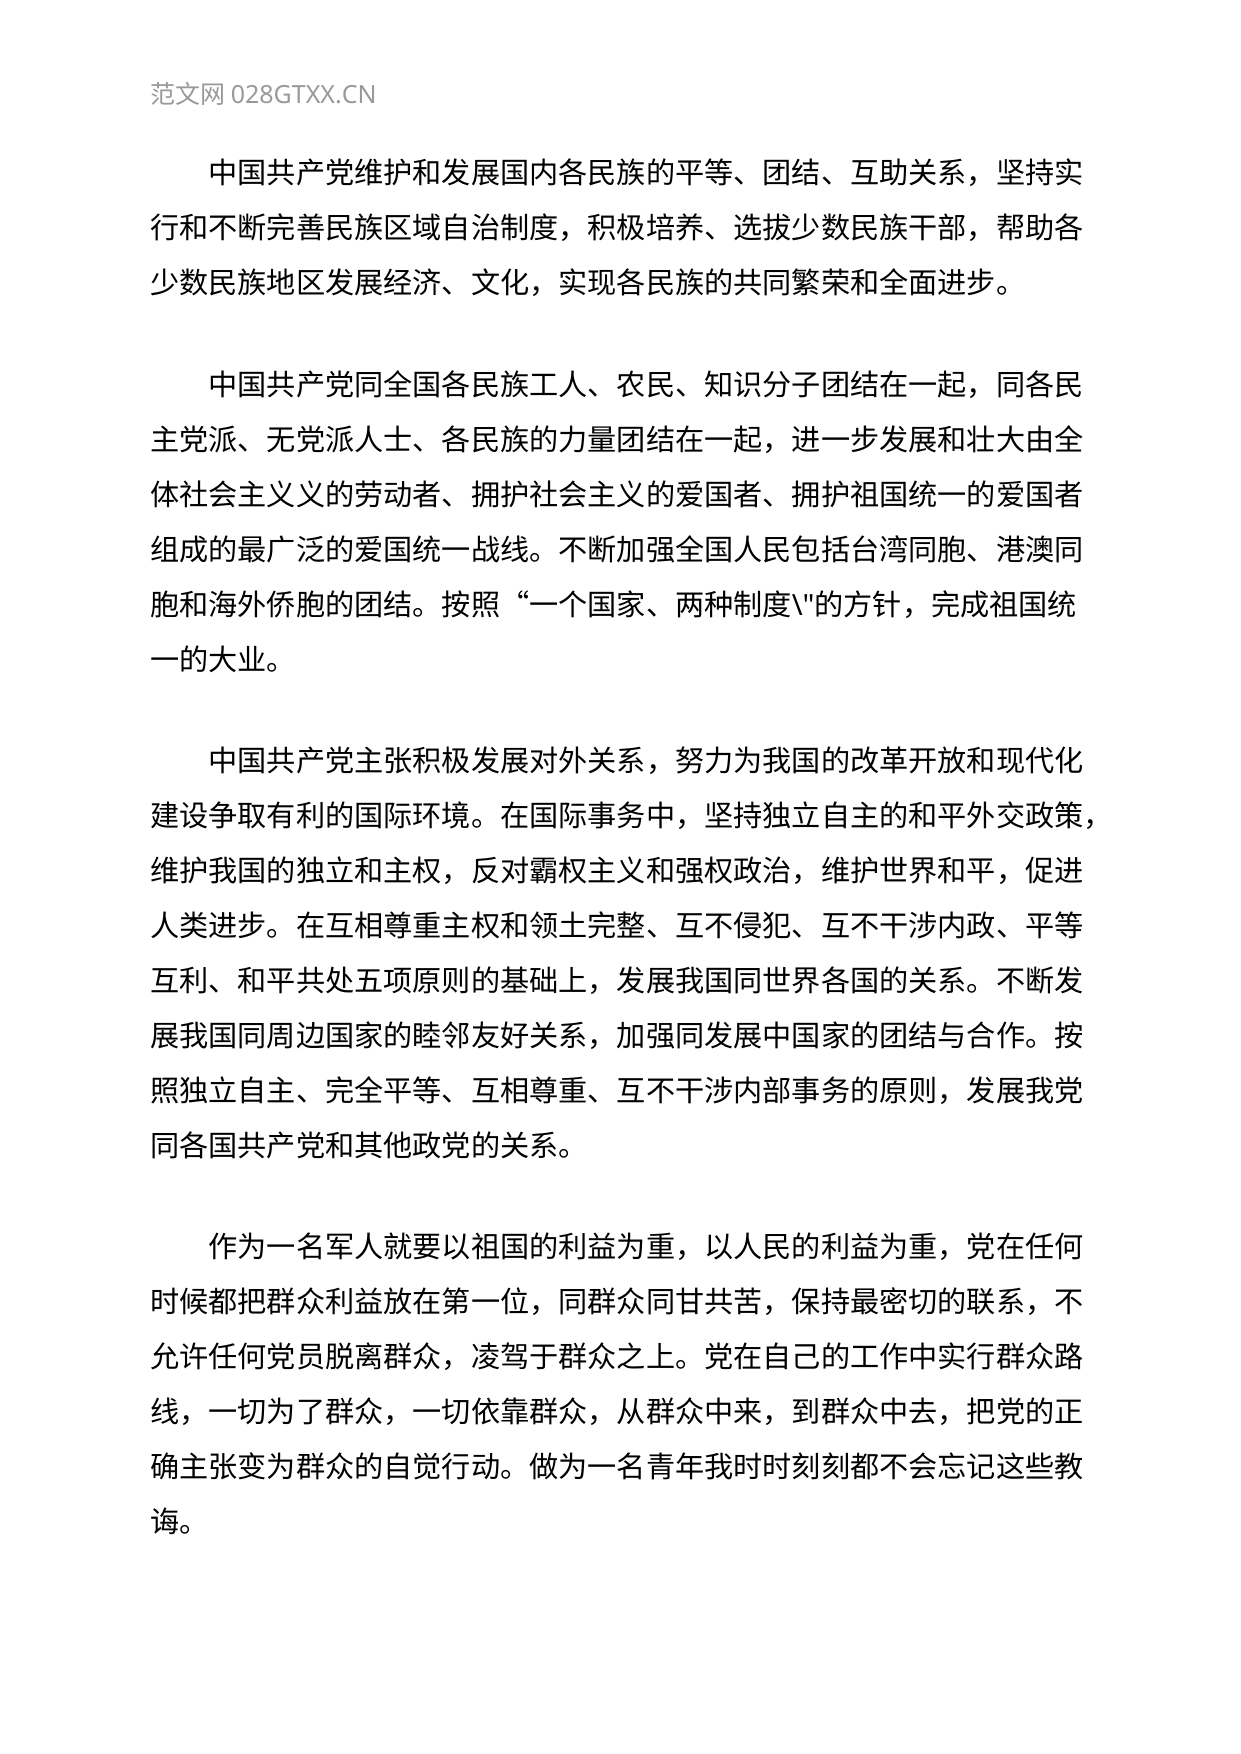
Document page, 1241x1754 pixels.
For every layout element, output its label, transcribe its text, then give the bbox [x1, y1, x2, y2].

text 作为一名军人就要以祖国的利益为重，以人民的利益为重，党在任何时候都把群众利益放在第一位，同群众同甘共苦，保持最密切的联系，不允许任何党员脱离群众，凌驾于群众之上。党在自己的工作中实行群众路线，一切为了群众，一切依靠群众，从群众中来，到群众中去，把党的正确主张变为群众的自觉行动。做为一名青年我时时刻刻都不会忘记这些教诲。 [150, 1224, 1090, 1541]
text 中国共产党主张积极发展对外关系，努力为我国的改革开放和现代化建设争取有利的国际环境。在国际事务中，坚持独立自主的和平外交政策，维护我国的独立和主权，反对霸权主义和强权政治，维护世界和平，促进人类进步。在互相尊重主权和领土完整、互不侵犯、互不干涉内政、平等互利、和平共处五项原则的基础上，发展我国同世界各国的关系。不断发展我国同周边国家的睦邻友好关系，加强同发展中国家的团结与合作。按照独立自主、完全平等、互相尊重、互不干涉内部事务的原则，发展我党同各国共产党和其他政党的关系。 [150, 738, 1090, 1164]
text 中国共产党同全国各民族工人、农民、知识分子团结在一起，同各民主党派、无党派人士、各民族的力量团结在一起，进一步发展和壮大由全体社会主义义的劳动者、拥护社会主义的爱国者、拥护祖国统一的爱国者组成的最广泛的爱国统一战线。不断加强全国人民包括台湾同胞、港澳同胞和海外侨胞的团结。按照“一个国家、两种制度\"的方针，完成祖国统一的大业。 [150, 362, 1090, 678]
text 中国共产党维护和发展国内各民族的平等、团结、互助关系，坚持实行和不断完善民族区域自治制度，积极培养、选拔少数民族干部，帮助各少数民族地区发展经济、文化，实现各民族的共同繁荣和全面进步。 [150, 150, 1090, 302]
